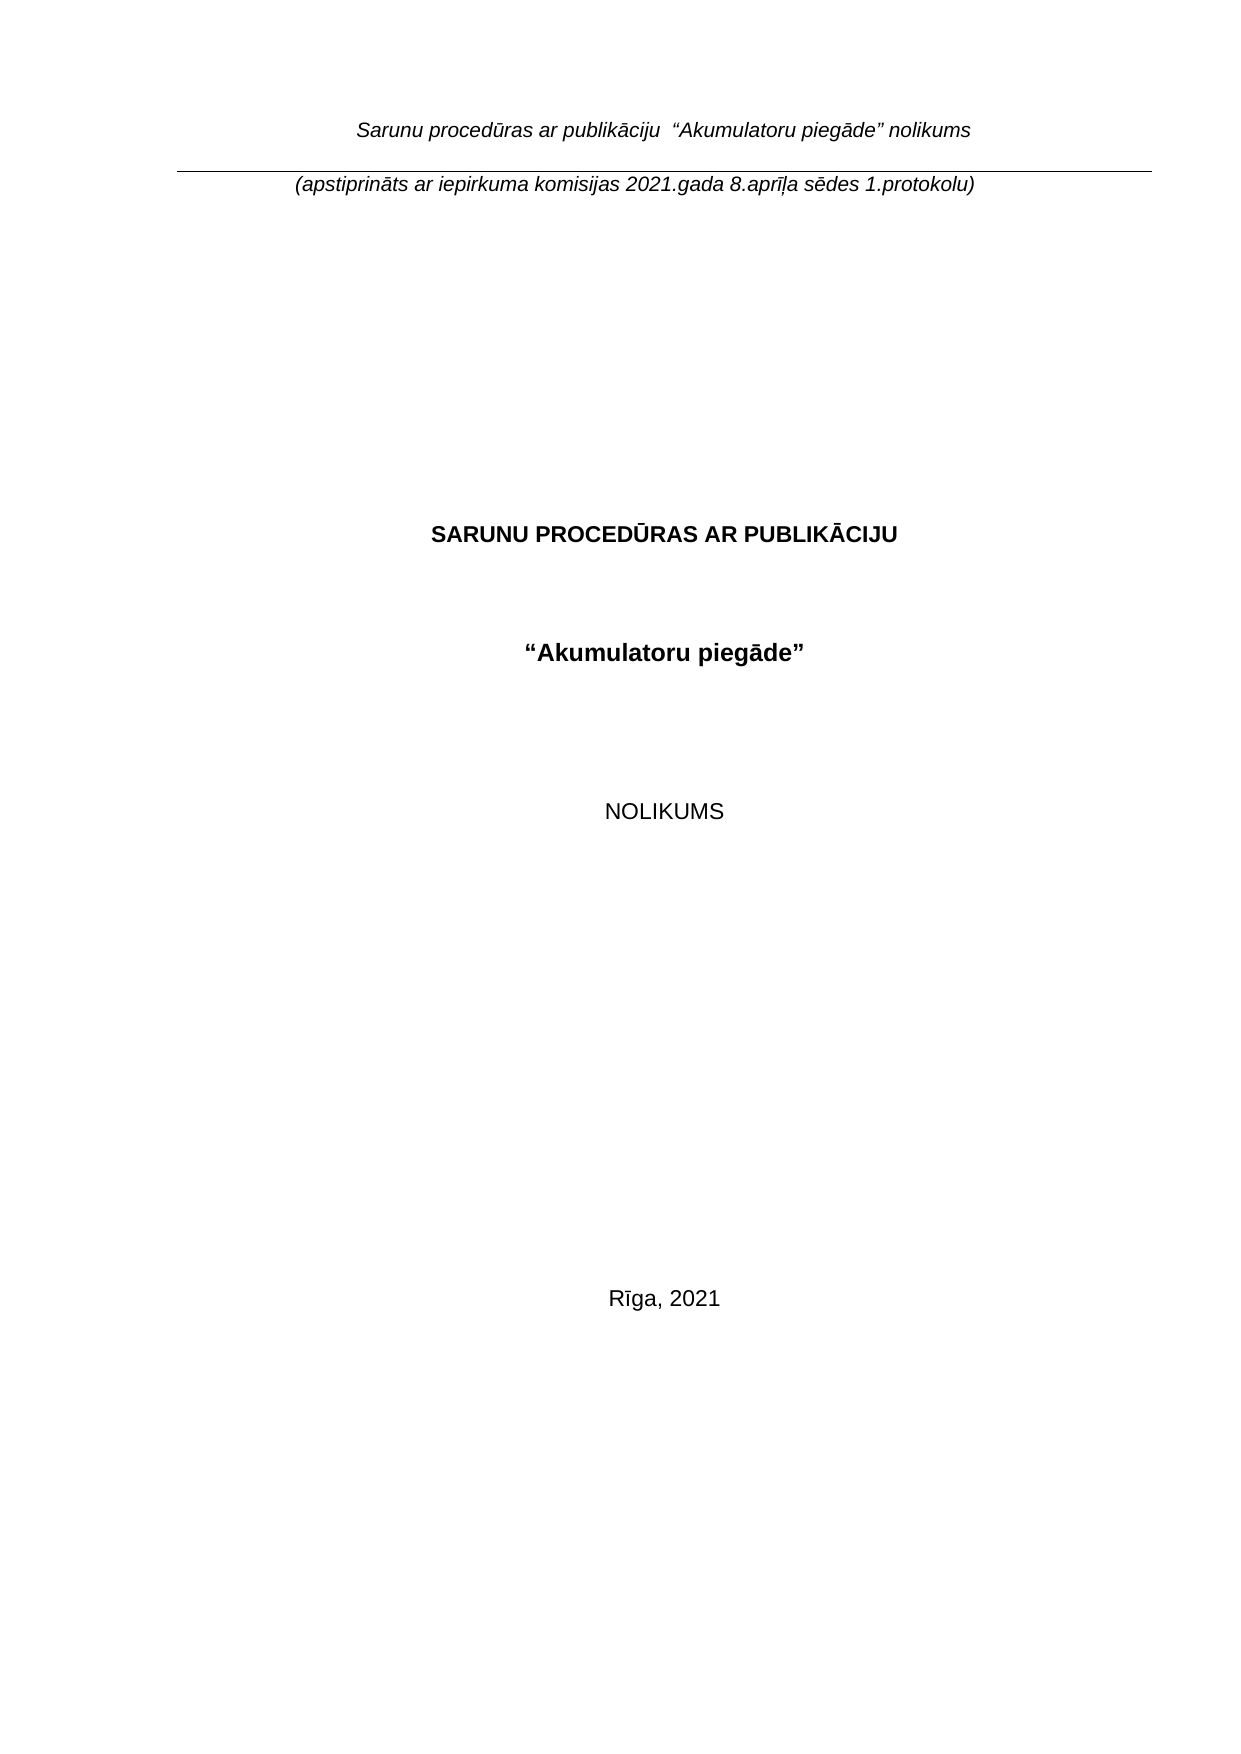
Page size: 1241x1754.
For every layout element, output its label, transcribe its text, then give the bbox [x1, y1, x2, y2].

text NOLIKUMS [177, 798, 1152, 824]
text Rīga, 2021 [177, 1284, 1152, 1311]
text “Akumulatoru piegāde” [177, 637, 1152, 666]
text (apstiprināts ar iepirkuma komisijas 2021.gada 8.aprīļa sēdes 1.protokolu) [121, 172, 1152, 196]
text Sarunu procedūras ar publikāciju “Akumulatoru piegāde” nolikums [177, 118, 1152, 171]
text SARUNU PROCEDŪRAS AR PUBLIKĀCIJU [177, 521, 1152, 547]
